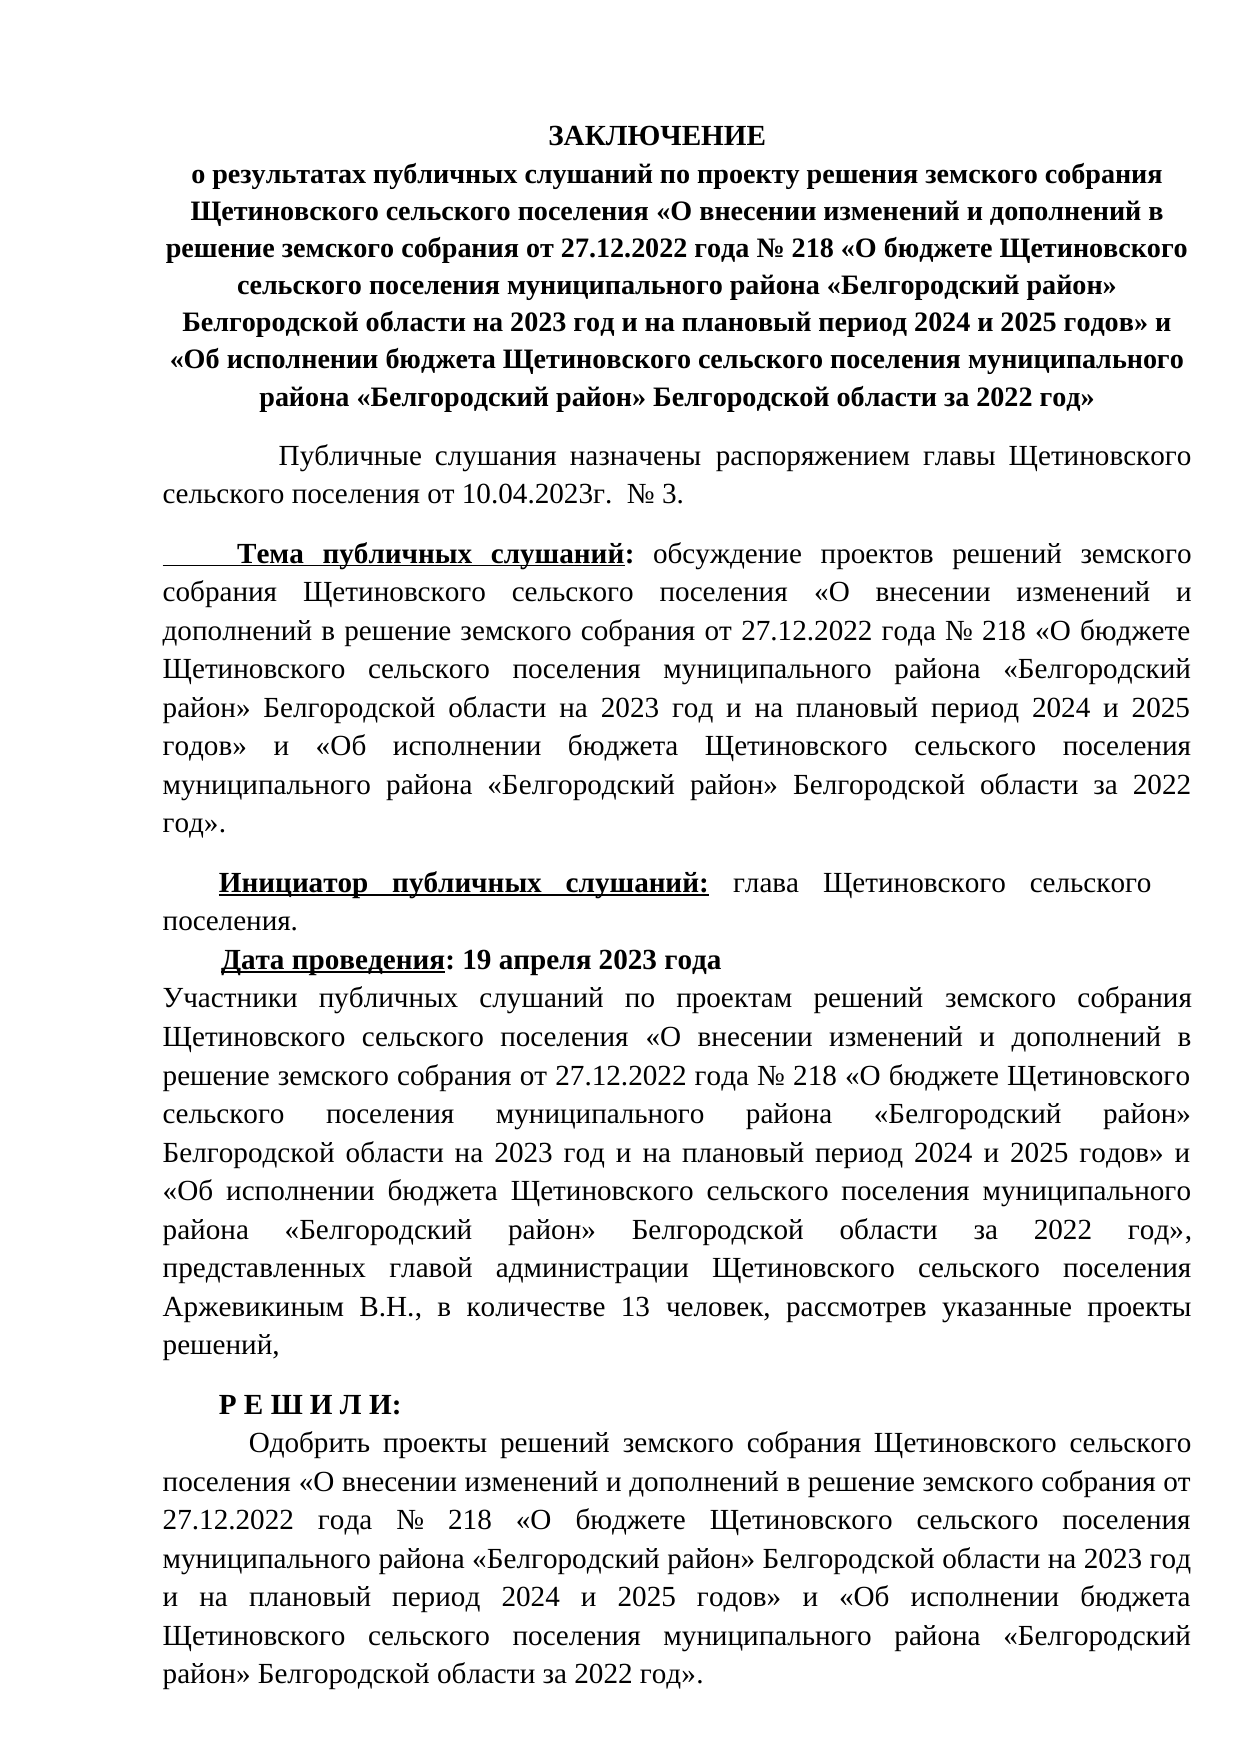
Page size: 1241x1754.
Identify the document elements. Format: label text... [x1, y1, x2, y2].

text Дата проведения: 19 апреля 2023 года [162, 942, 1152, 976]
text ЗАКЛЮЧЕНИЕ [162, 118, 1152, 152]
text Тема публичных слушаний: обсуждение проектов решений земского собрания Щетиновского сельского поселения «О внесении изменений и дополнений в решение земского собрания от 27.12.2022 года № 218 «О бюджете Щетиновского сельского поселения муниципального района «Белгородский район» Белгородской области на 2023 год и на плановый период 2024 и 2025 годов» и «Об исполнении бюджета Щетиновского сельского поселения муниципального района «Белгородский район» Белгородской области за 2022 год». [162, 536, 1192, 839]
text Публичные слушания назначены распоряжением главы Щетиновского сельского поселения от 10.04.2023г. № 3. [162, 438, 1192, 510]
text Р Е Ш И Л И: [162, 1387, 1152, 1420]
text Инициатор публичных слушаний: глава Щетиновского сельского поселения. [162, 865, 1152, 937]
text о результатах публичных слушаний по проекту решения земского собрания Щетиновского сельского поселения «О внесении изменений и дополнений в решение земского собрания от 27.12.2022 года № 218 «О бюджете Щетиновского сельского поселения муниципального района «Белгородский район» Белгородской области на 2023 год и на плановый период 2024 и 2025 годов» и «Об исполнении бюджета Щетиновского сельского поселения муниципального района «Белгородский район» Белгородской области за 2022 год» [162, 157, 1192, 412]
text Участники публичных слушаний по проектам решений земского собрания Щетиновского сельского поселения «О внесении изменений и дополнений в решение земского собрания от 27.12.2022 года № 218 «О бюджете Щетиновского сельского поселения муниципального района «Белгородский район» Белгородской области на 2023 год и на плановый период 2024 и 2025 годов» и «Об исполнении бюджета Щетиновского сельского поселения муниципального района «Белгородский район» Белгородской области за 2022 год», представленных главой администрации Щетиновского сельского поселения Аржевикиным В.Н., в количестве 13 человек, рассмотрев указанные проекты решений, [162, 981, 1192, 1361]
text Одобрить проекты решений земского собрания Щетиновского сельского поселения «О внесении изменений и дополнений в решение земского собрания от 27.12.2022 года № 218 «О бюджете Щетиновского сельского поселения муниципального района «Белгородский район» Белгородской области на 2023 год и на плановый период 2024 и 2025 годов» и «Об исполнении бюджета Щетиновского сельского поселения муниципального района «Белгородский район» Белгородской области за 2022 год». [162, 1425, 1192, 1690]
